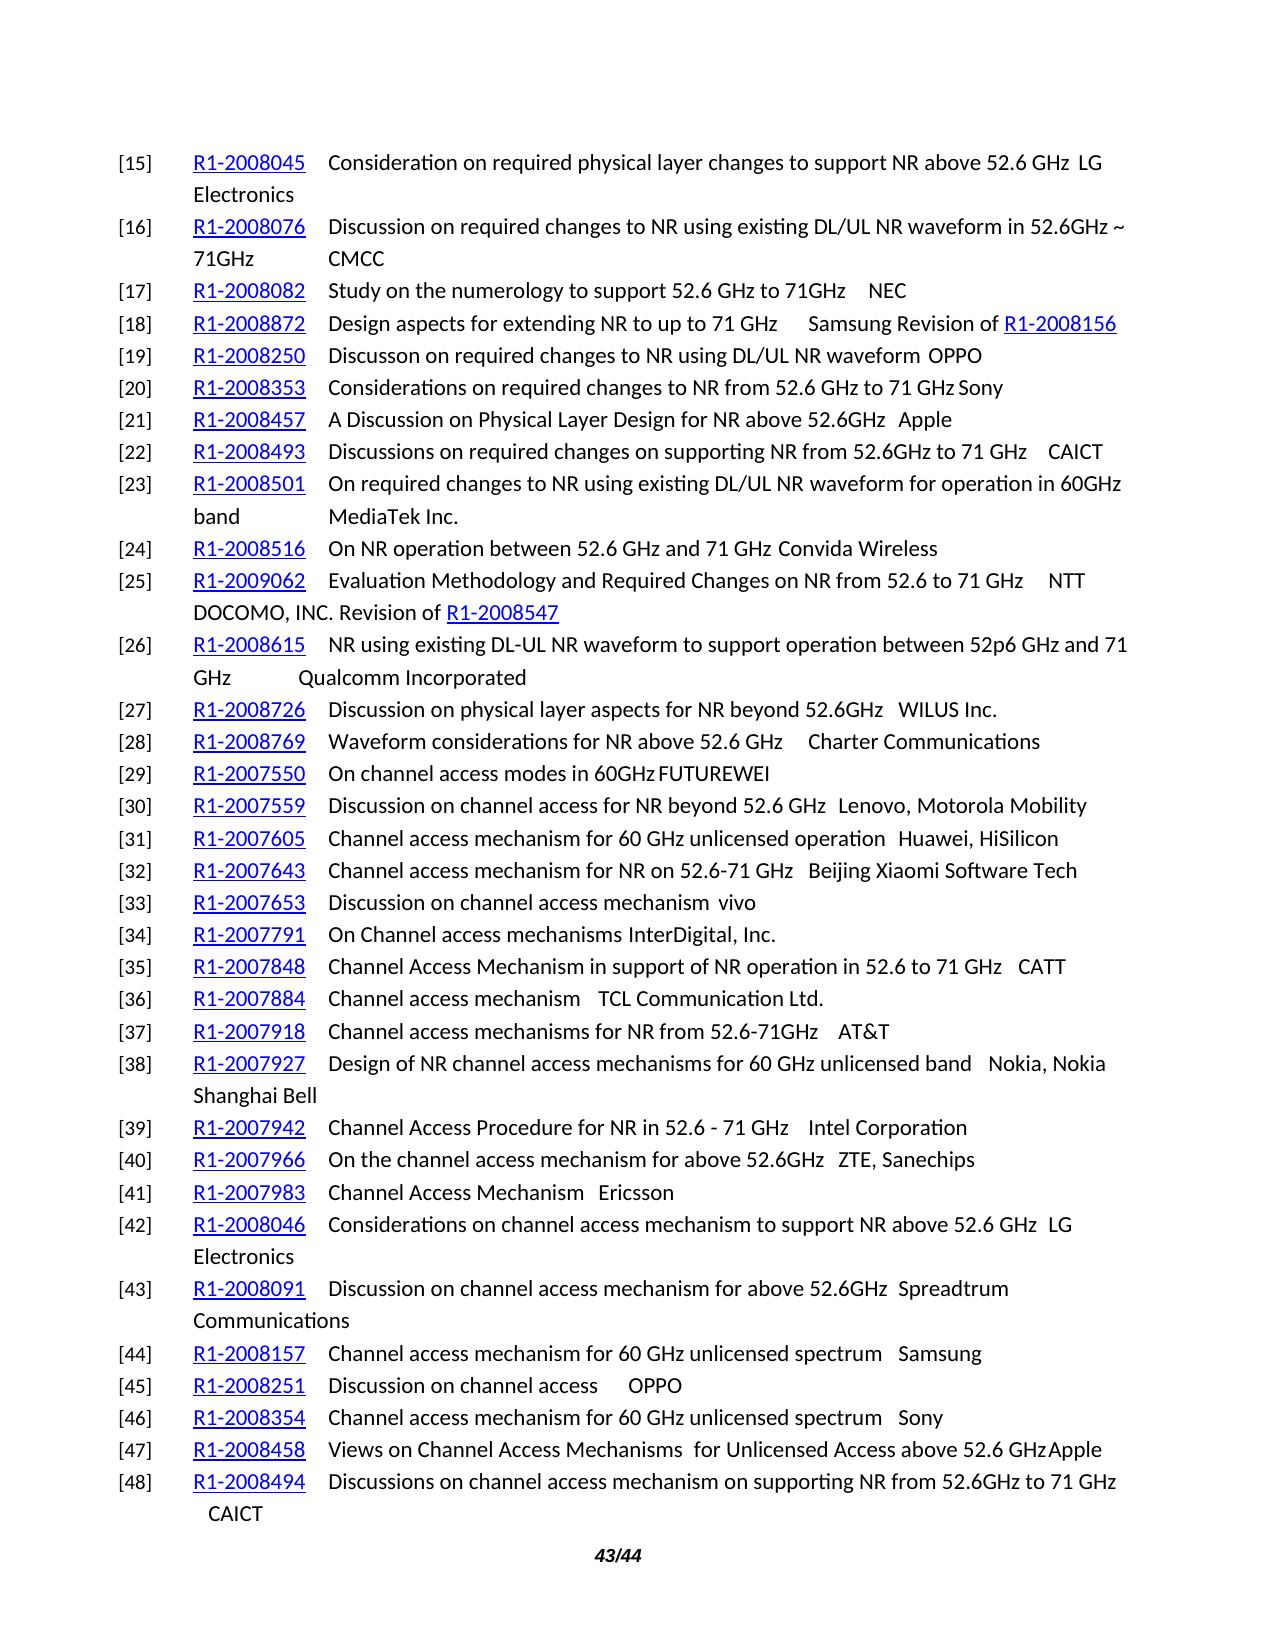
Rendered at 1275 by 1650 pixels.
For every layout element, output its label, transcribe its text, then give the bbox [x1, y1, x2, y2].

list R1-2008457 A Discussion on Physical Layer Design for NR above 52.6GHz Apple [118, 405, 1157, 433]
list R1-2008354 Channel access mechanism for 60 GHz unlicensed spectrum Sony [118, 1403, 1157, 1431]
list R1-2008493 Discussions on required changes on supporting NR from 52.6GHz to 71 GHz CAICT [118, 437, 1157, 465]
list R1-2007653 Discussion on channel access mechanism vivo [118, 888, 1157, 916]
list R1-2008516 On NR operation between 52.6 GHz and 71 GHz Convida Wireless [118, 534, 1157, 562]
list R1-2008769 Waveform considerations for NR above 52.6 GHz Charter Communications [118, 727, 1157, 755]
list R1-2007848 Channel Access Mechanism in support of NR operation in 52.6 to 71 GHz CATT [118, 952, 1157, 980]
list R1-2008872 Design aspects for extending NR to up to 71 GHz Samsung Revision of R1-2008156 [118, 309, 1157, 337]
list R1-2007942 Channel Access Procedure for NR in 52.6 - 71 GHz Intel Corporation [118, 1113, 1157, 1141]
list R1-2007550 On channel access modes in 60GHz FUTUREWEI [118, 759, 1157, 787]
list R1-2008251 Discussion on channel access OPPO [118, 1371, 1157, 1399]
list R1-2008046 Considerations on channel access mechanism to support NR above 52.6 GHz LG Electronics [118, 1210, 1157, 1270]
list R1-2008494 Discussions on channel access mechanism on supporting NR from 52.6GHz to 71 GHz CAICT [118, 1467, 1157, 1528]
list R1-2007927 Design of NR channel access mechanisms for 60 GHz unlicensed band Nokia, Nokia Shanghai Bell [118, 1049, 1157, 1109]
list R1-2008157 Channel access mechanism for 60 GHz unlicensed spectrum Samsung [118, 1339, 1157, 1367]
list R1-2008082 Study on the numerology to support 52.6 GHz to 71GHz NEC [118, 276, 1157, 304]
list R1-2008353 Considerations on required changes to NR from 52.6 GHz to 71 GHz Sony [118, 373, 1157, 401]
list R1-2008458 Views on Channel Access Mechanisms for Unlicensed Access above 52.6 GHz Apple [118, 1435, 1157, 1463]
list R1-2007983 Channel Access Mechanism Ericsson [118, 1178, 1157, 1206]
list R1-2008250 Discusson on required changes to NR using DL/UL NR waveform OPPO [118, 341, 1157, 369]
list R1-2007559 Discussion on channel access for NR beyond 52.6 GHz Lenovo, Motorola Mobility [118, 791, 1157, 819]
list R1-2008726 Discussion on physical layer aspects for NR beyond 52.6GHz WILUS Inc. [118, 695, 1157, 723]
list R1-2008091 Discussion on channel access mechanism for above 52.6GHz Spreadtrum Communications [118, 1274, 1157, 1334]
list R1-2007791 On Channel access mechanisms InterDigital, Inc. [118, 920, 1157, 948]
list R1-2007884 Channel access mechanism TCL Communication Ltd. [118, 984, 1157, 1013]
list R1-2009062 Evaluation Methodology and Required Changes on NR from 52.6 to 71 GHz NTT DOCOMO, INC. Revision of R1-2008547 [118, 566, 1157, 626]
list R1-2008076 Discussion on required changes to NR using existing DL/UL NR waveform in 52.6GHz ~ 71GHz CMCC [118, 212, 1157, 272]
list R1-2008615 NR using existing DL-UL NR waveform to support operation between 52p6 GHz and 71 GHz Qualcomm Incorporated [118, 631, 1157, 691]
list R1-2007643 Channel access mechanism for NR on 52.6-71 GHz Beijing Xiaomi Software Tech [118, 856, 1157, 884]
list R1-2008501 On required changes to NR using existing DL/UL NR waveform for operation in 60GHz band MediaTek Inc. [118, 469, 1157, 530]
list R1-2008045 Consideration on required physical layer changes to support NR above 52.6 GHz LG Electronics [118, 148, 1157, 208]
list R1-2007918 Channel access mechanisms for NR from 52.6-71GHz AT&T [118, 1017, 1157, 1045]
list R1-2007966 On the channel access mechanism for above 52.6GHz ZTE, Sanechips [118, 1146, 1157, 1173]
list R1-2007605 Channel access mechanism for 60 GHz unlicensed operation Huawei, HiSilicon [118, 824, 1157, 852]
